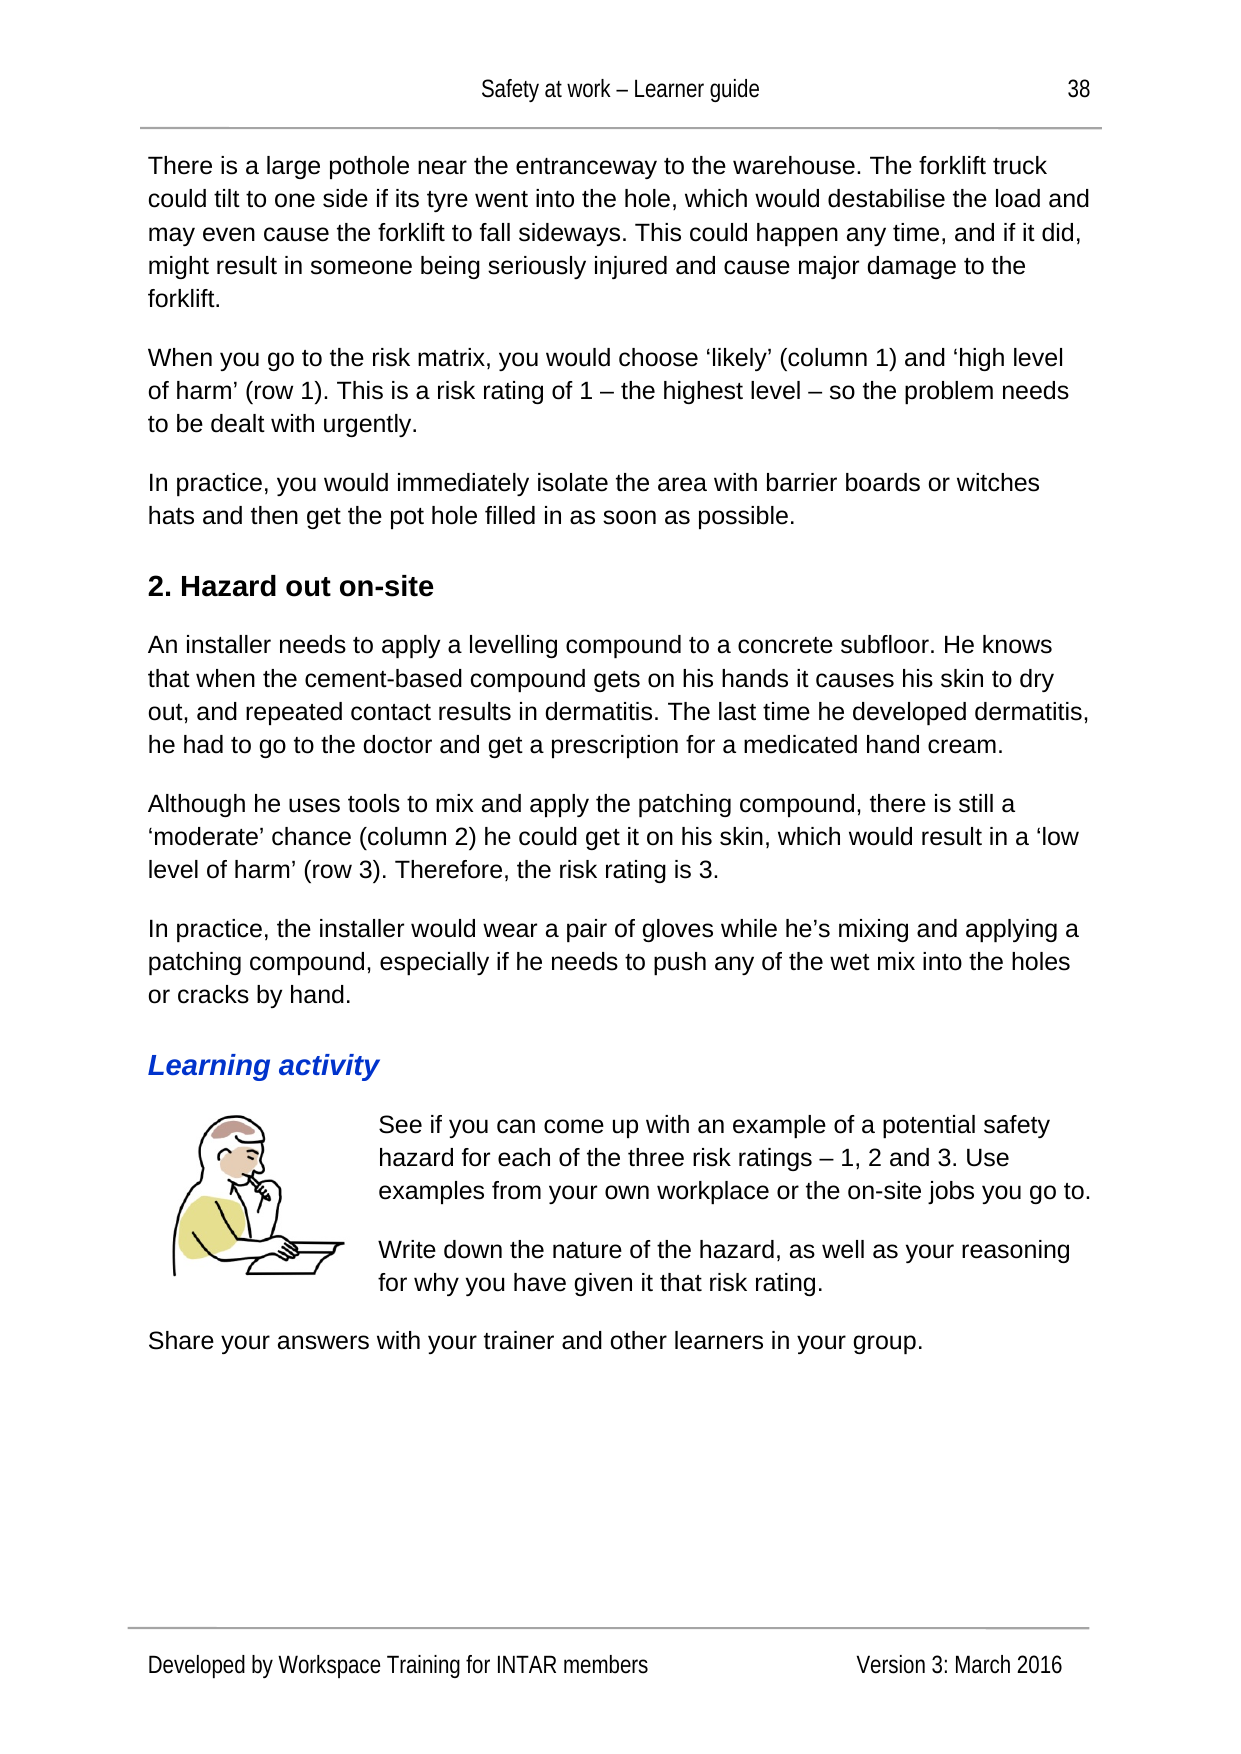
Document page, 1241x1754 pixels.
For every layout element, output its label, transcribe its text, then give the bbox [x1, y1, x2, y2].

text In practice, the installer would wear a pair of gloves while he’s mixing and applying a patching compound, especially if he needs to push any of the wet mix into the holes or cracks by hand. [148, 910, 1092, 1010]
text See if you can come up with an example of a potential safety hazard for each of the three risk ratings – 1, 2 and 3. Use examples from your own workplace or the on-site jobs you go to. [360, 1106, 1092, 1206]
text Write down the nature of the hazard, as well as your reasoning for why you have given it that risk rating. [148, 1231, 1092, 1298]
picture [146, 1105, 360, 1283]
subtitle Learning activity [148, 1048, 1092, 1081]
text There is a large pothole near the entranceway to the warehouse. The forklift truck could tilt to one side if its tyre went into the hole, which would destabilise the load and may even cause the forklift to fall sideways. This could happen any time, and if it did, might result in someone being seriously injured and cause major damage to the forklift. [148, 148, 1092, 314]
text Share your answers with your trainer and other learners in your group. [148, 1323, 1092, 1356]
text Although he uses tools to mix and apply the patching compound, there is still a ‘moderate’ chance (column 2) he could get it on his skin, which would result in a ‘low level of harm’ (row 3). Therefore, the risk rating is 3. [148, 785, 1092, 885]
text An installer needs to apply a levelling compound to a concrete subfloor. He knows that when the cement-based compound gets on his hands it causes his skin to dry out, and repeated contact results in dermatitis. The last time he developed dermatitis, he had to go to the doctor and get a prescription for a medicated hand cream. [148, 627, 1092, 760]
subtitle 2. Hazard out on-site [148, 568, 1092, 602]
text In practice, you would immediately isolate the area with barrier boards or witches hats and then get the pot hole filled in as soon as possible. [148, 464, 1092, 531]
text When you go to the risk matrix, you would choose ‘likely’ (column 1) and ‘high level of harm’ (row 1). This is a risk rating of 1 – the highest level – so the problem needs to be dealt with urgently. [148, 339, 1092, 439]
